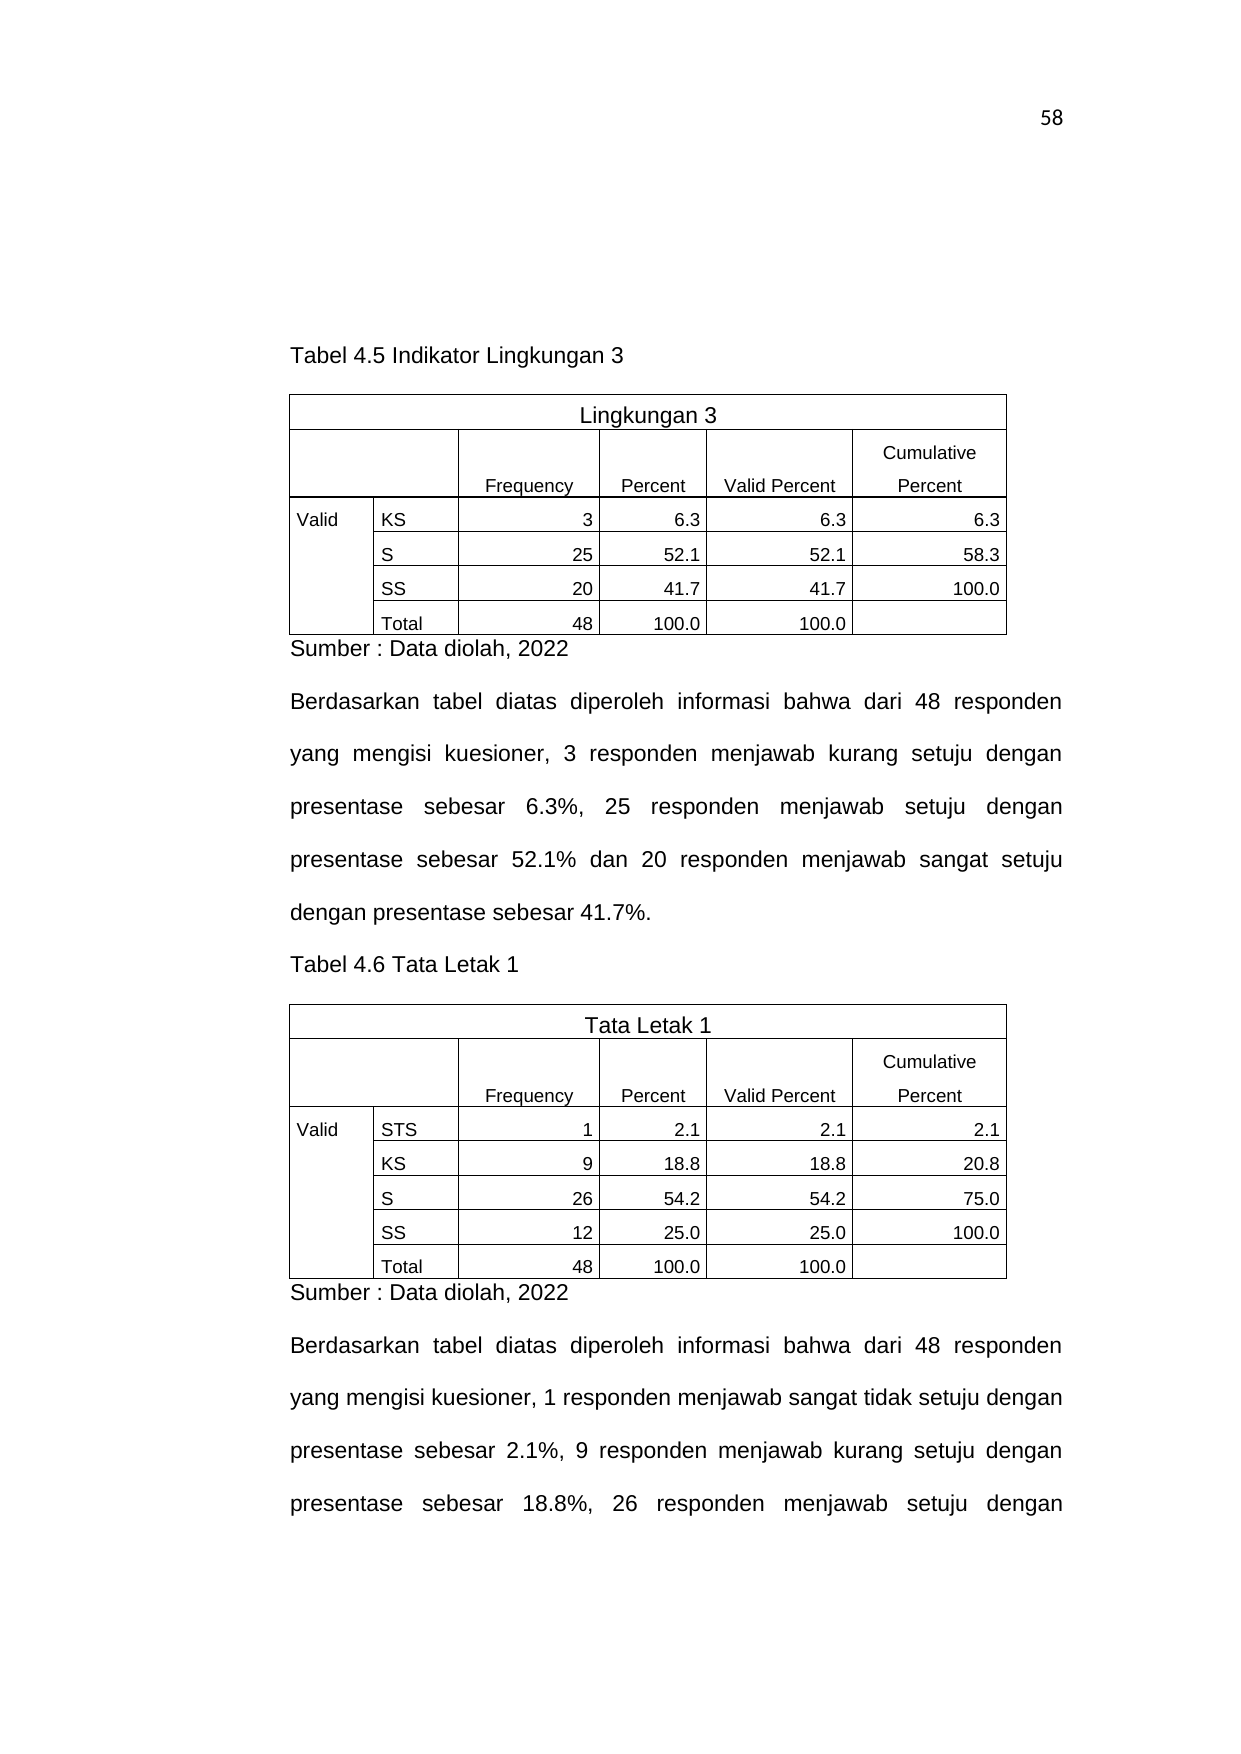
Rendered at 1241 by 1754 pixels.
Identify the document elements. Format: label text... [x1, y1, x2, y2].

table_cell 41.7 [707, 566, 852, 599]
table_cell [290, 430, 458, 496]
table_header Lingkungan 3 [290, 395, 1006, 429]
table_cell SS [374, 566, 458, 599]
table_cell 48 [459, 1245, 599, 1278]
table_cell Valid Percent [707, 430, 852, 496]
table_cell 100.0 [853, 1210, 1006, 1243]
table_cell 18.8 [707, 1141, 852, 1175]
table_cell 6.3 [600, 498, 706, 531]
table_cell 6.3 [707, 498, 852, 531]
table_cell Total [374, 601, 458, 634]
table_cell Valid [290, 1107, 373, 1278]
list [290, 1332, 1063, 1516]
table_cell 2.1 [600, 1107, 706, 1140]
table_cell [853, 1245, 1006, 1278]
table_cell 2.1 [707, 1107, 852, 1140]
list Tabel 4.5 Indikator Lingkungan 3 [290, 342, 1063, 368]
table_cell 52.1 [707, 532, 852, 565]
table_cell 20.8 [853, 1141, 1006, 1175]
table_cell Frequency [459, 1039, 599, 1106]
table_cell KS [374, 498, 458, 531]
table_cell 1 [459, 1107, 599, 1140]
table_cell 9 [459, 1141, 599, 1175]
table_cell 25.0 [707, 1210, 852, 1243]
table_cell Valid Percent [707, 1039, 852, 1106]
table_cell 48 [459, 601, 599, 634]
table_cell [853, 601, 1006, 634]
table_cell SS [374, 1210, 458, 1243]
table_cell 52.1 [600, 532, 706, 565]
table_cell 58.3 [853, 532, 1006, 565]
table_cell 100.0 [600, 601, 706, 634]
table_cell KS [374, 1141, 458, 1175]
table_cell 3 [459, 498, 599, 531]
table_cell 25 [459, 532, 599, 565]
table_cell 100.0 [600, 1245, 706, 1278]
table_cell 100.0 [707, 601, 852, 634]
list Sumber : Data diolah, 2022 [290, 1279, 1063, 1305]
table_cell Percent [600, 430, 706, 496]
table_header Tata Letak 1 [290, 1005, 1006, 1038]
table_cell Valid [290, 498, 373, 634]
table_cell 18.8 [600, 1141, 706, 1175]
table_cell [290, 1039, 458, 1106]
table_cell Percent [600, 1039, 706, 1106]
table_cell 54.2 [600, 1176, 706, 1209]
table_cell 100.0 [853, 566, 1006, 599]
table_cell 12 [459, 1210, 599, 1243]
table_cell 75.0 [853, 1176, 1006, 1209]
table_cell 100.0 [707, 1245, 852, 1278]
table_cell Cumulative Percent [853, 430, 1006, 496]
list Sumber : Data diolah, 2022 [290, 635, 1063, 661]
table_cell 6.3 [853, 498, 1006, 531]
table_cell S [374, 1176, 458, 1209]
table_cell 25.0 [600, 1210, 706, 1243]
table_cell Total [374, 1245, 458, 1278]
table_cell 20 [459, 566, 599, 599]
table_cell Frequency [459, 430, 599, 496]
list Berdasarkan tabel diatas diperoleh informasi bahwa dari 48 responden yang mengisi kuesioner, 3 responden menjawab kurang setuju dengan presentase sebesar 6.3%, 25 responden menjawab setuju dengan presentase sebesar 52.1% dan 20 responden menjawab sangat setuju dengan presentase sebesar 41.7%. [290, 688, 1063, 925]
table_cell 26 [459, 1176, 599, 1209]
table_cell S [374, 532, 458, 565]
list Tabel 4.6 Tata Letak 1 [290, 951, 1063, 978]
table_cell 54.2 [707, 1176, 852, 1209]
table_cell Cumulative Percent [853, 1039, 1006, 1106]
table_cell STS [374, 1107, 458, 1140]
table_cell 2.1 [853, 1107, 1006, 1140]
table_cell 41.7 [600, 566, 706, 599]
